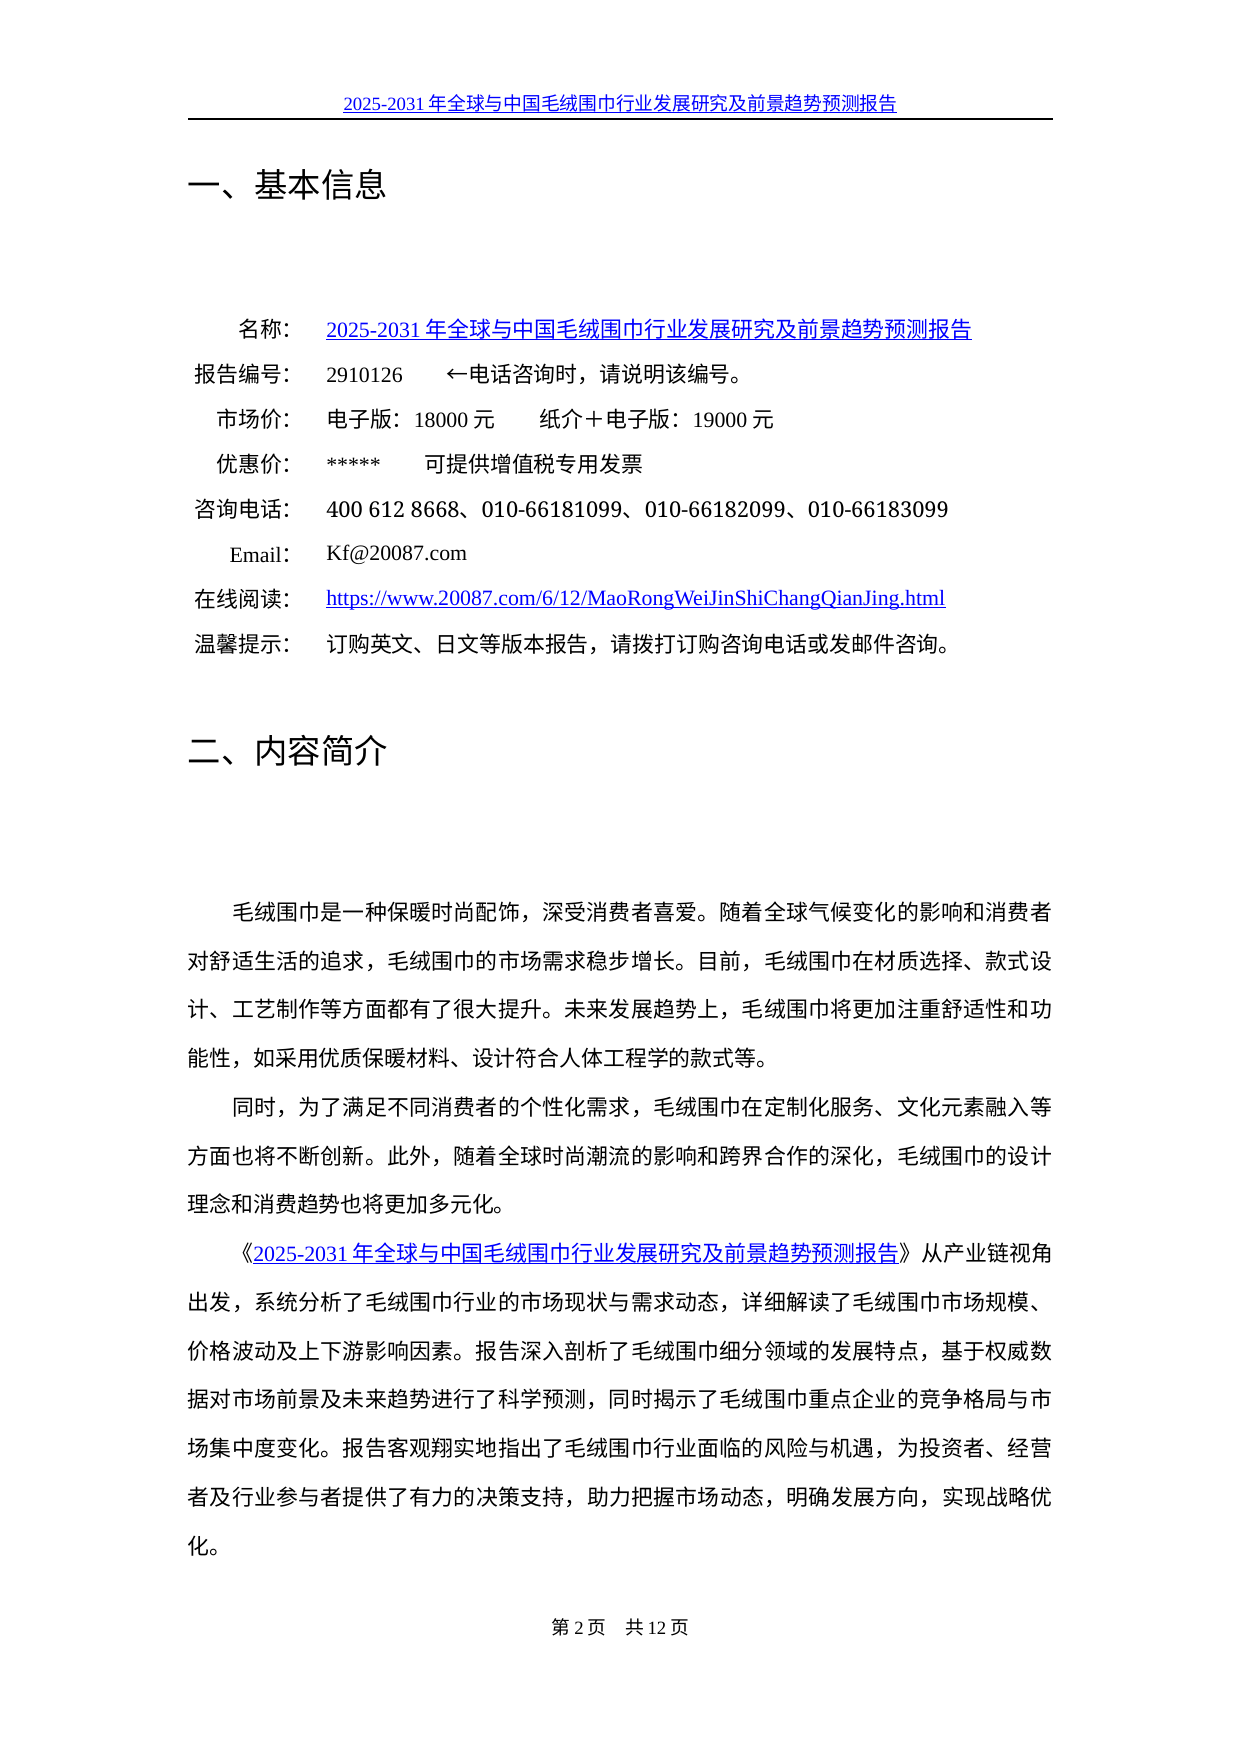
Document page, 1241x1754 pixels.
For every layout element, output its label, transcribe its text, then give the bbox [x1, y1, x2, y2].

table_cell 咨询电话： [167, 492, 315, 537]
table_cell 温馨提示： [167, 627, 315, 672]
table_cell 市场价： [167, 402, 315, 447]
table_cell ***** 可提供增值税专用发票 [315, 447, 1073, 492]
table_cell 2910126 ←电话咨询时，请说明该编号。 [315, 357, 1073, 402]
table_header 名称： [167, 312, 315, 357]
table_cell 电子版：18000 元 纸介＋电子版：19000 元 [315, 402, 1073, 447]
table_cell 400 612 8668、010-66181099、010-66182099、010-66183099 [315, 492, 1073, 537]
table_cell 在线阅读： [167, 582, 315, 627]
table_cell 报告编号： [167, 357, 315, 402]
table_cell 订购英文、日文等版本报告，请拨打订购咨询电话或发邮件咨询。 [315, 627, 1073, 672]
table_header 2025-2031年全球与中国毛绒围巾行业发展研究及前景趋势预测报告 [315, 312, 1073, 357]
table_cell [315, 582, 1073, 627]
table_cell Kf@20087.com [315, 537, 1073, 582]
table_cell Email： [167, 537, 315, 582]
table_cell 优惠价： [167, 447, 315, 492]
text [187, 894, 1053, 1561]
title 二、内容简介 [187, 717, 1053, 782]
title 一、基本信息 [187, 150, 1053, 215]
